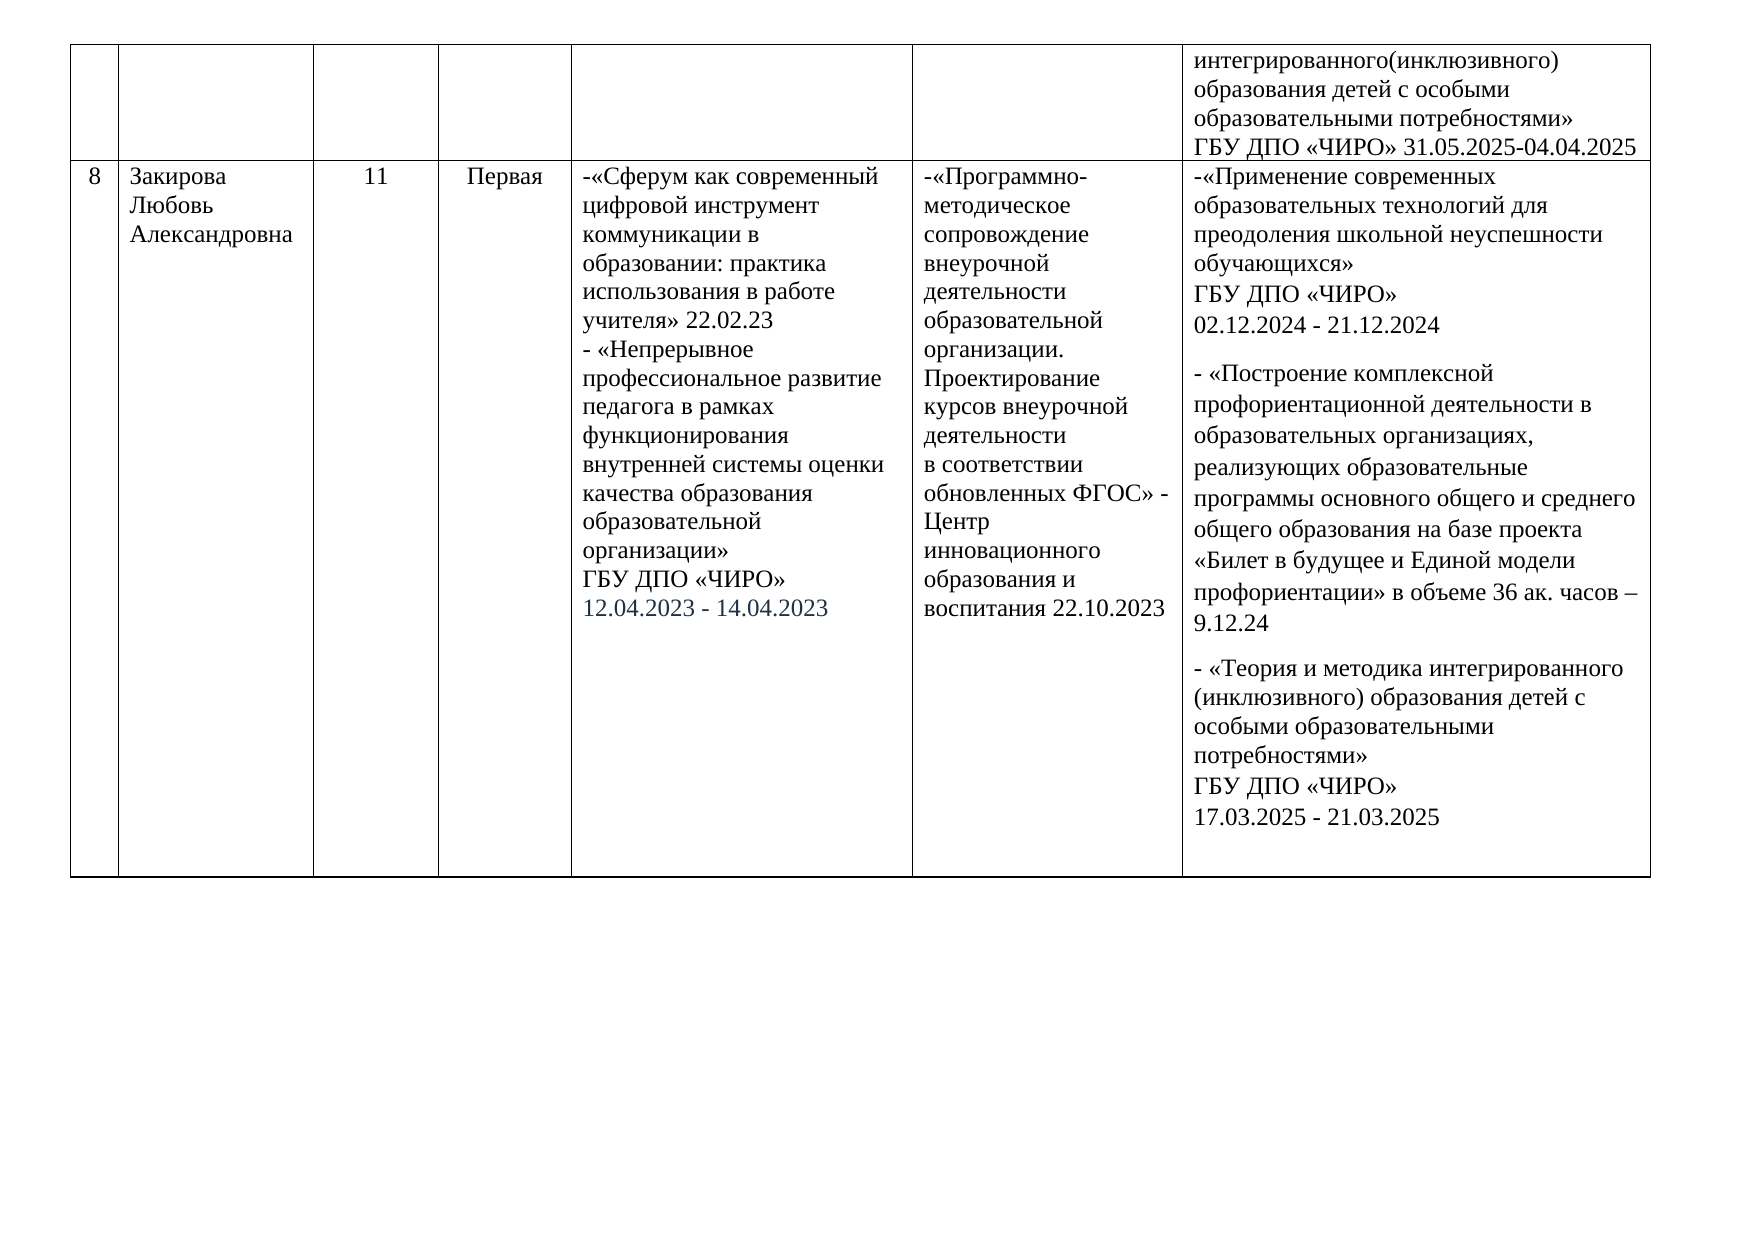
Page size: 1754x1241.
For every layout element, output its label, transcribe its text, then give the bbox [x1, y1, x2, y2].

table_cell [572, 45, 912, 160]
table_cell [1183, 45, 1650, 160]
table_cell -«Применение современных образовательных технологий для преодоления школьной неуспешности обучающихся» ГБУ ДПО «ЧИРО» 02.12.2024 - 21.12.2024 - «Построение комплексной профориентационной деятельности в образовательных организациях, реализующих образовательные программы основного общего и среднего общего образования на базе проекта «Билет в будущее и Единой модели профориентации» в объеме 36 ак. часов – 9.12.24 - «Теория и методика интегрированного (инклюзивного) образования детей с особыми образовательными потребностями» ГБУ ДПО «ЧИРО» 17.03.2025 - 21.03.2025 [1183, 161, 1650, 876]
table_cell [913, 45, 1182, 160]
table_cell Первая [439, 161, 571, 876]
table_cell -«Программно-методическое сопровождение внеурочной деятельности образовательной организации. Проектирование курсов внеурочной деятельности в соответствии обновленных ФГОС» - Центр инновационного образования и воспитания 22.10.2023 [913, 161, 1182, 876]
table_cell 7 [71, 45, 118, 160]
table_cell 3 [314, 45, 438, 160]
table_cell 8 [71, 161, 118, 876]
table_cell 11 [314, 161, 438, 876]
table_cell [119, 45, 313, 160]
table_cell Закирова Любовь Александровна [119, 161, 313, 876]
table_cell - [439, 45, 571, 160]
table_cell -«Сферум как современный цифровой инструмент коммуникации в образовании: практика использования в работе учителя» 22.02.23 - «Непрерывное профессиональное развитие педагога в рамках функционирования внутренней системы оценки качества образования образовательной организации» ГБУ ДПО «ЧИРО» 12.04.2023 - 14.04.2023 [572, 161, 912, 876]
